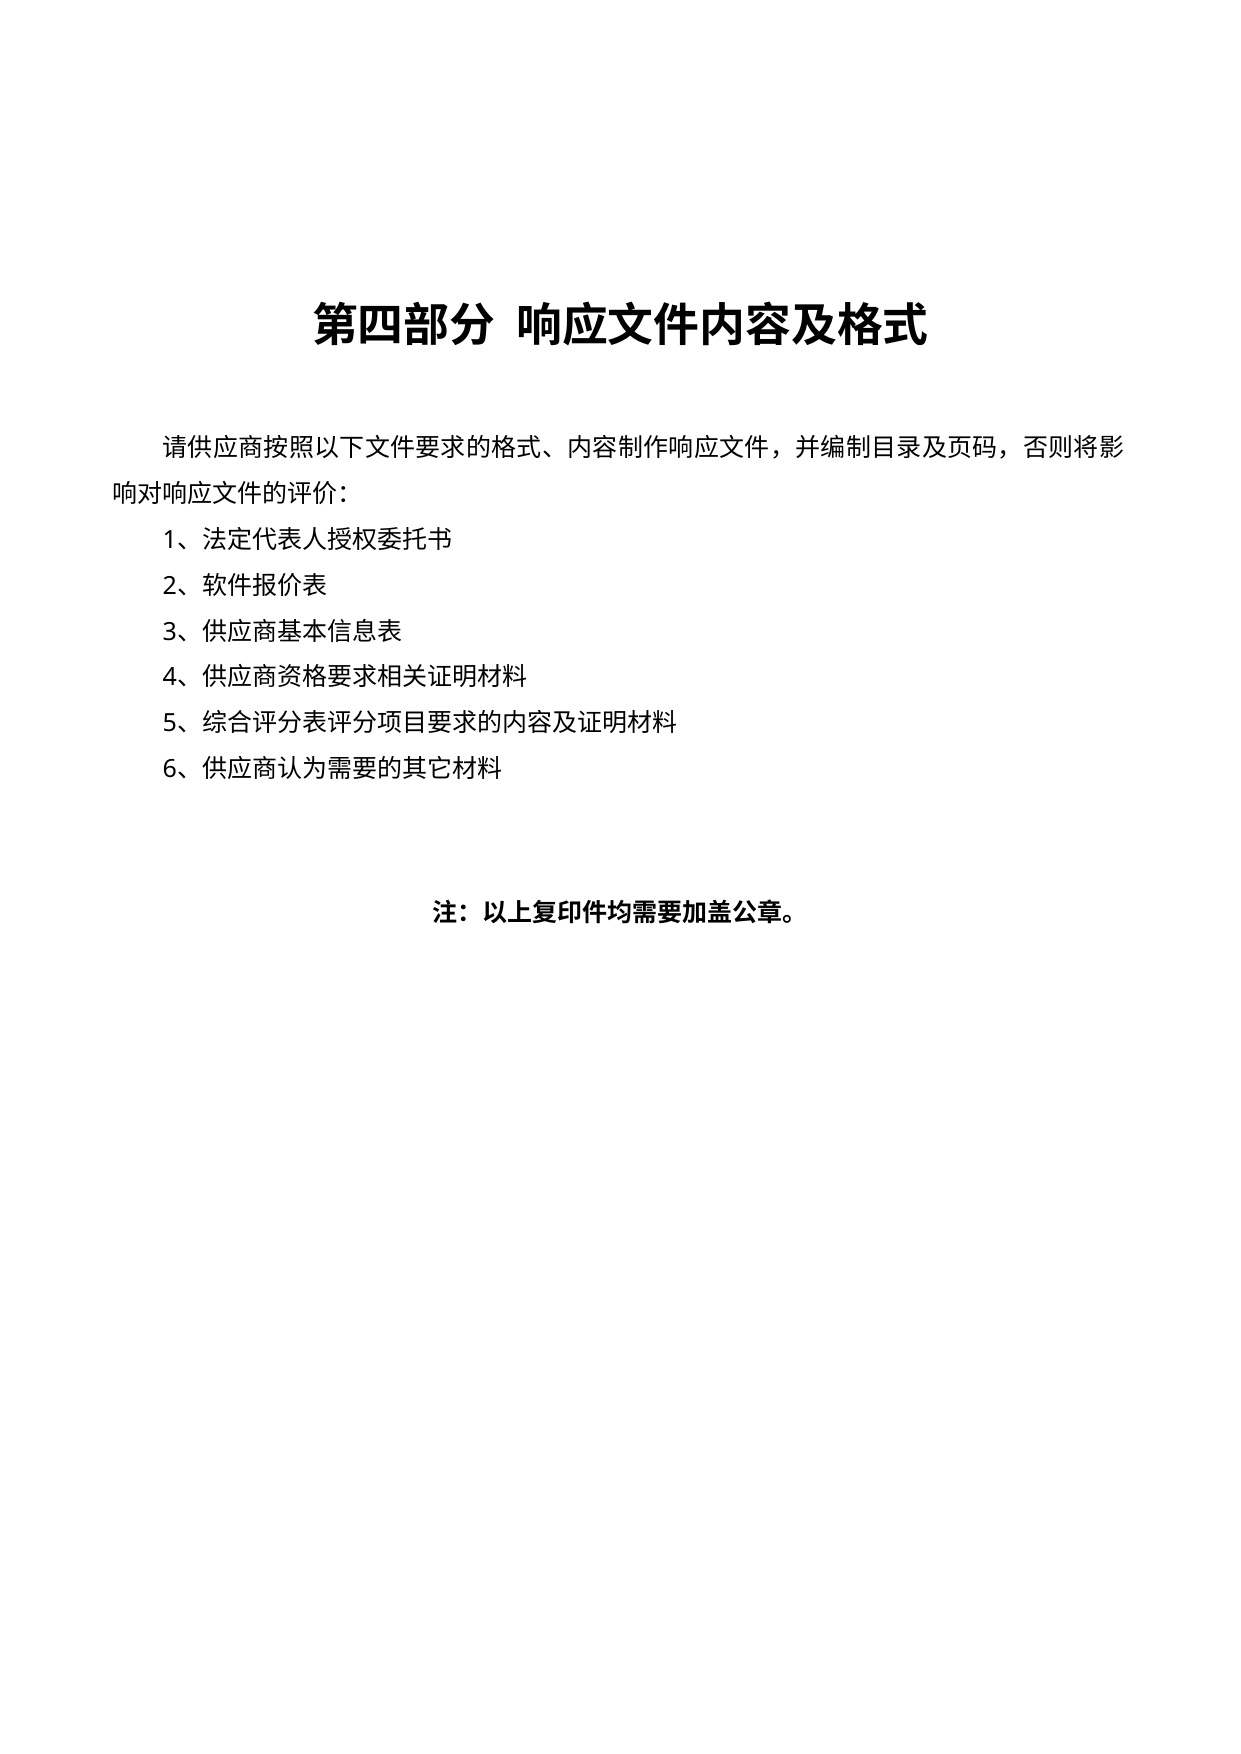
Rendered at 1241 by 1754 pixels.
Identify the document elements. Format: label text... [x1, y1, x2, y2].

text 请供应商按照以下文件要求的格式、内容制作响应文件，并编制目录及页码，否则将影响对响应文件的评价： [112, 420, 1128, 512]
text 4、供应商资格要求相关证明材料 [112, 649, 1128, 695]
text 5、综合评分表评分项目要求的内容及证明材料 [112, 695, 1128, 741]
text 3、供应商基本信息表 [112, 603, 1128, 649]
text 注：以上复印件均需要加盖公章。 [112, 878, 1128, 943]
text 2、软件报价表 [112, 557, 1128, 603]
text 6、供应商认为需要的其它材料 [112, 741, 1128, 787]
text 第四部分 响应文件内容及格式 [112, 273, 1128, 371]
text 1、法定代表人授权委托书 [112, 512, 1128, 557]
